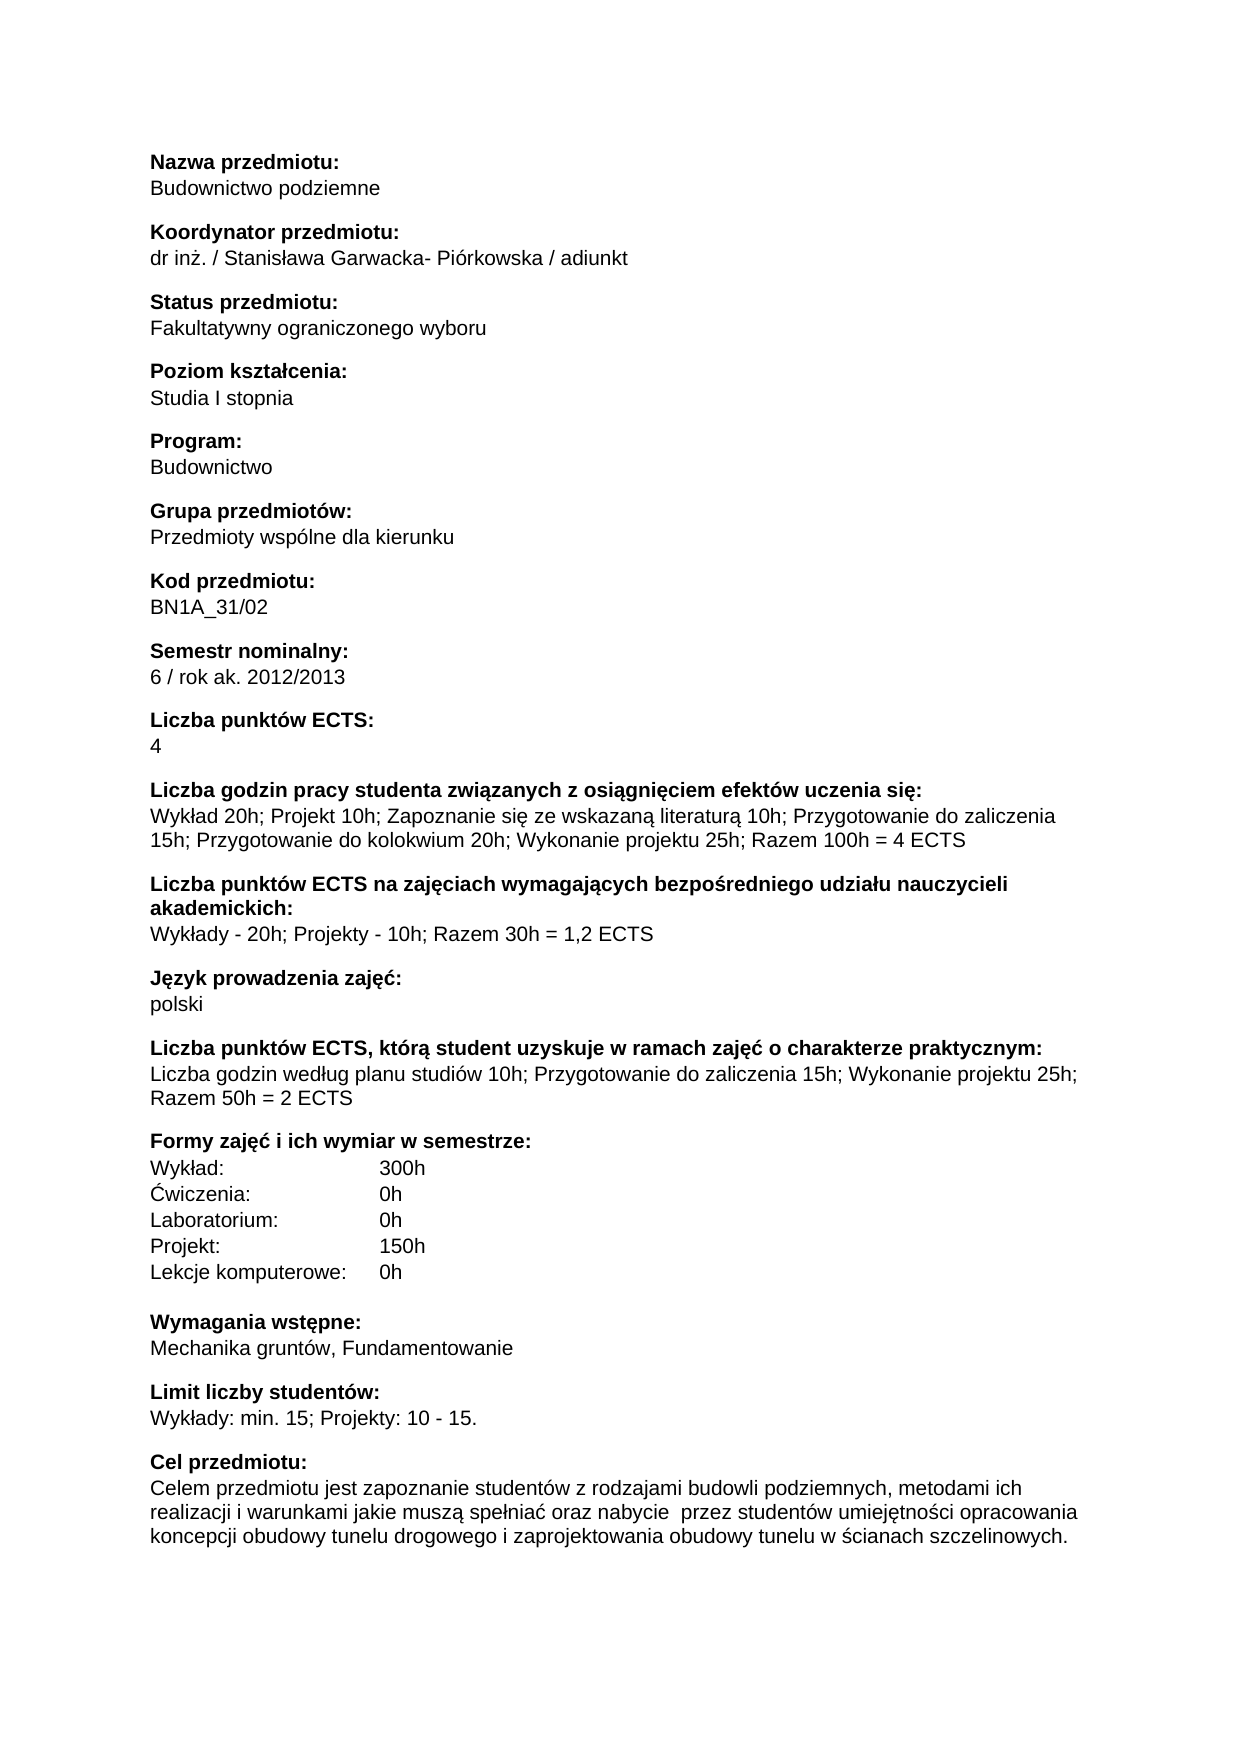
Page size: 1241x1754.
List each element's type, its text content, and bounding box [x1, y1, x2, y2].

table_cell Laboratorium: [140, 1208, 367, 1232]
text Język prowadzenia zajęć: [150, 966, 1090, 989]
text Liczba godzin pracy studenta związanych z osiągnięciem efektów uczenia się: [150, 778, 1090, 802]
table_cell Lekcje komputerowe: [140, 1260, 367, 1284]
text dr inż. / Stanisława Garwacka- Piórkowska / adiunkt [150, 246, 1090, 270]
table_cell Projekt: [140, 1234, 367, 1258]
text Przedmioty wspólne dla kierunku [150, 525, 1090, 549]
text Budownictwo podziemne [150, 176, 1090, 200]
text Semestr nominalny: [150, 638, 1090, 662]
text Grupa przedmiotów: [150, 499, 1090, 523]
text polski [150, 992, 1090, 1016]
text Celem przedmiotu jest zapoznanie studentów z rodzajami budowli podziemnych, metodami ich realizacji i warunkami jakie muszą spełniać oraz nabycie przez studentów umiejętności opracowania koncepcji obudowy tunelu drogowego i zaprojektowania obudowy tunelu w ścianach szczelinowych. [150, 1476, 1090, 1547]
text Poziom kształcenia: [150, 359, 1090, 383]
table_cell 0h [369, 1180, 597, 1206]
text Mechanika gruntów, Fundamentowanie [150, 1336, 1090, 1360]
text Liczba punktów ECTS na zajęciach wymagających bezpośredniego udziału nauczycieli akademickich: [150, 872, 1090, 920]
text Wykład 20h; Projekt 10h; Zapoznanie się ze wskazaną literaturą 10h; Przygotowanie do zaliczenia 15h; Przygotowanie do kolokwium 20h; Wykonanie projektu 25h; Razem 100h = 4 ECTS [150, 804, 1090, 852]
text Liczba punktów ECTS, którą student uzyskuje w ramach zajęć o charakterze praktycznym: [150, 1035, 1090, 1059]
text Fakultatywny ograniczonego wyboru [150, 316, 1090, 339]
text Wykłady: min. 15; Projekty: 10 - 15. [150, 1406, 1090, 1430]
text Limit liczby studentów: [150, 1380, 1090, 1404]
table_cell 0h [369, 1206, 597, 1232]
text 6 / rok ak. 2012/2013 [150, 664, 1090, 688]
table_cell 0h [369, 1258, 597, 1284]
text Liczba godzin według planu studiów 10h; Przygotowanie do zaliczenia 15h; Wykonanie projektu 25h; Razem 50h = 2 ECTS [150, 1061, 1090, 1109]
text Formy zajęć i ich wymiar w semestrze: [150, 1129, 1090, 1153]
text Liczba punktów ECTS: [150, 708, 1090, 732]
text Program: [150, 429, 1090, 453]
text BN1A_31/02 [150, 595, 1090, 619]
text Nazwa przedmiotu: [150, 150, 1090, 174]
text Cel przedmiotu: [150, 1449, 1090, 1473]
text Wykłady - 20h; Projekty - 10h; Razem 30h = 1,2 ECTS [150, 922, 1090, 946]
text Kod przedmiotu: [150, 569, 1090, 593]
table_header 300h [369, 1156, 597, 1180]
table_header Wykład: [140, 1156, 367, 1180]
text Koordynator przedmiotu: [150, 220, 1090, 244]
text Studia I stopnia [150, 385, 1090, 409]
text Status przedmiotu: [150, 289, 1090, 313]
table_cell 150h [369, 1232, 597, 1258]
text 4 [150, 734, 1090, 758]
text Wymagania wstępne: [150, 1310, 1090, 1334]
table_cell Ćwiczenia: [140, 1182, 367, 1206]
text Budownictwo [150, 455, 1090, 479]
